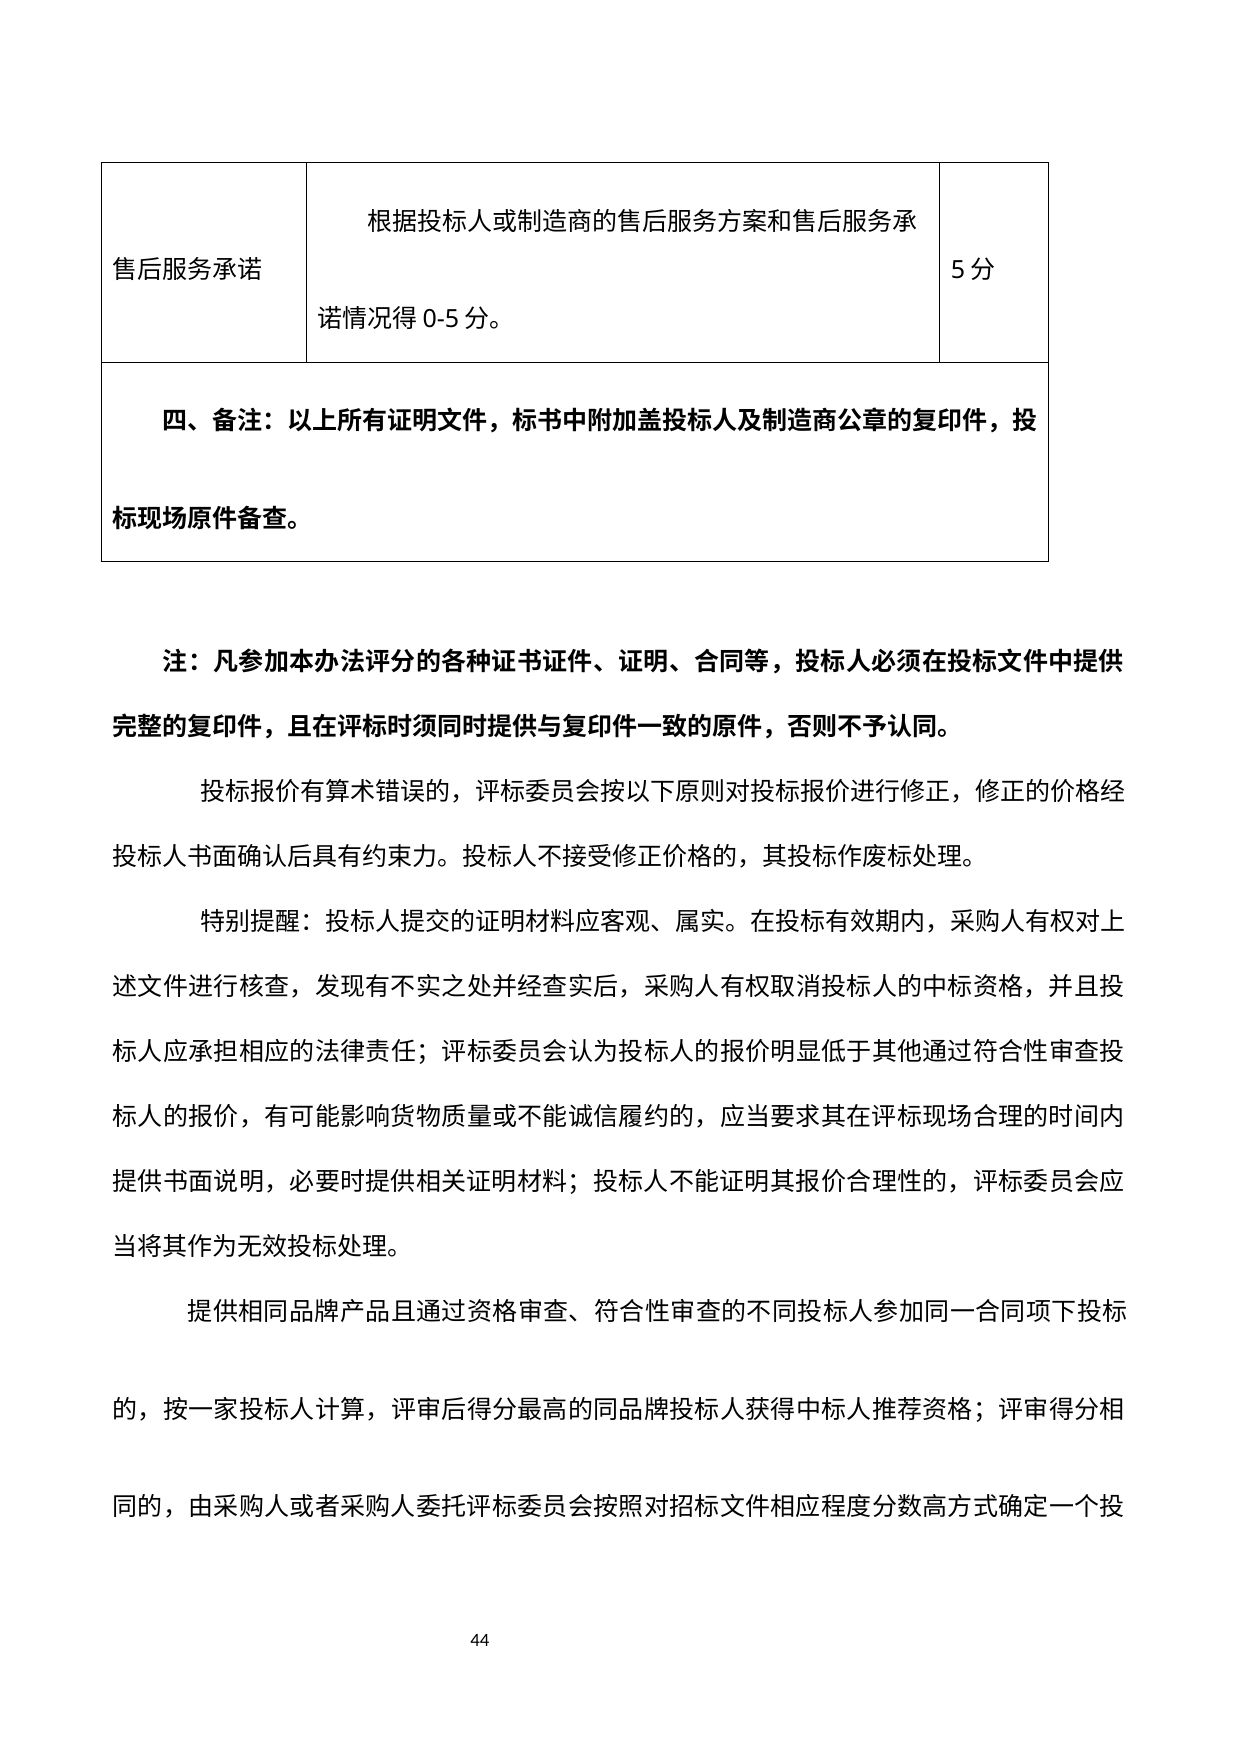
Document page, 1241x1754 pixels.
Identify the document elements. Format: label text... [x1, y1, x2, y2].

table_cell 售后服务承诺 [102, 163, 306, 362]
text 特别提醒：投标人提交的证明材料应客观、属实。在投标有效期内，采购人有权对上述文件进行核查，发现有不实之处并经查实后，采购人有权取消投标人的中标资格，并且投标人应承担相应的法律责任；评标委员会认为投标人的报价明显低于其他通过符合性审查投标人的报价，有可能影响货物质量或不能诚信履约的，应当要求其在评标现场合理的时间内提供书面说明，必要时提供相关证明材料；投标人不能证明其报价合理性的，评标委员会应当将其作为无效投标处理。 [112, 887, 1128, 1277]
text 注：凡参加本办法评分的各种证书证件、证明、合同等，投标人必须在投标文件中提供完整的复印件，且在评标时须同时提供与复印件一致的原件，否则不予认同。 [112, 627, 1128, 757]
table_cell 四、备注：以上所有证明文件，标书中附加盖投标人及制造商公章的复印件，投标现场原件备查。 [102, 363, 1048, 561]
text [112, 1277, 1128, 1537]
text 投标报价有算术错误的，评标委员会按以下原则对投标报价进行修正，修正的价格经投标人书面确认后具有约束力。投标人不接受修正价格的，其投标作废标处理。 [112, 757, 1128, 887]
table_cell 根据投标人或制造商的售后服务方案和售后服务承诺情况得0-5分。 [307, 163, 939, 362]
table_cell 5分 [940, 163, 1048, 362]
